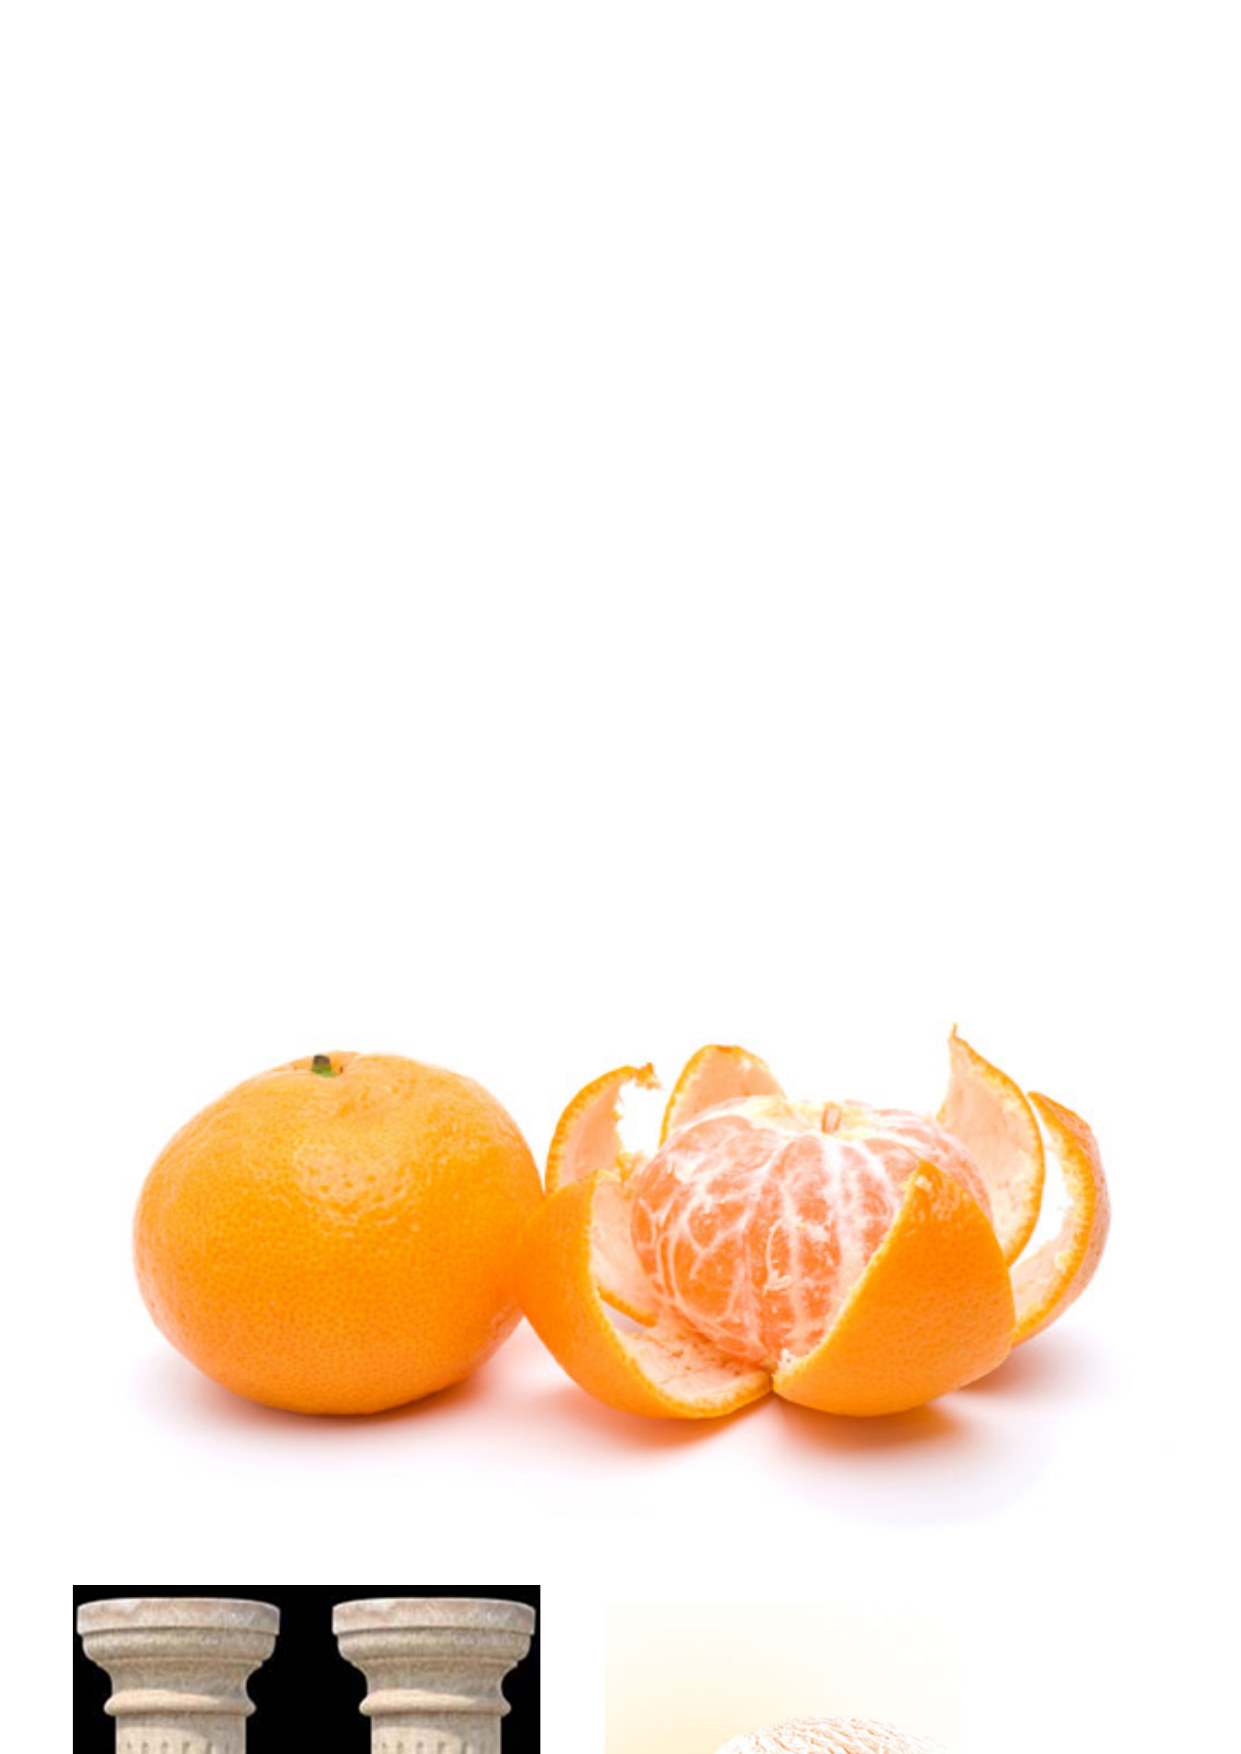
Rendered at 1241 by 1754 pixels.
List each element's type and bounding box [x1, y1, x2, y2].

picture [72, 1585, 541, 1754]
picture [605, 1578, 1200, 1754]
picture [75, 828, 1174, 1564]
